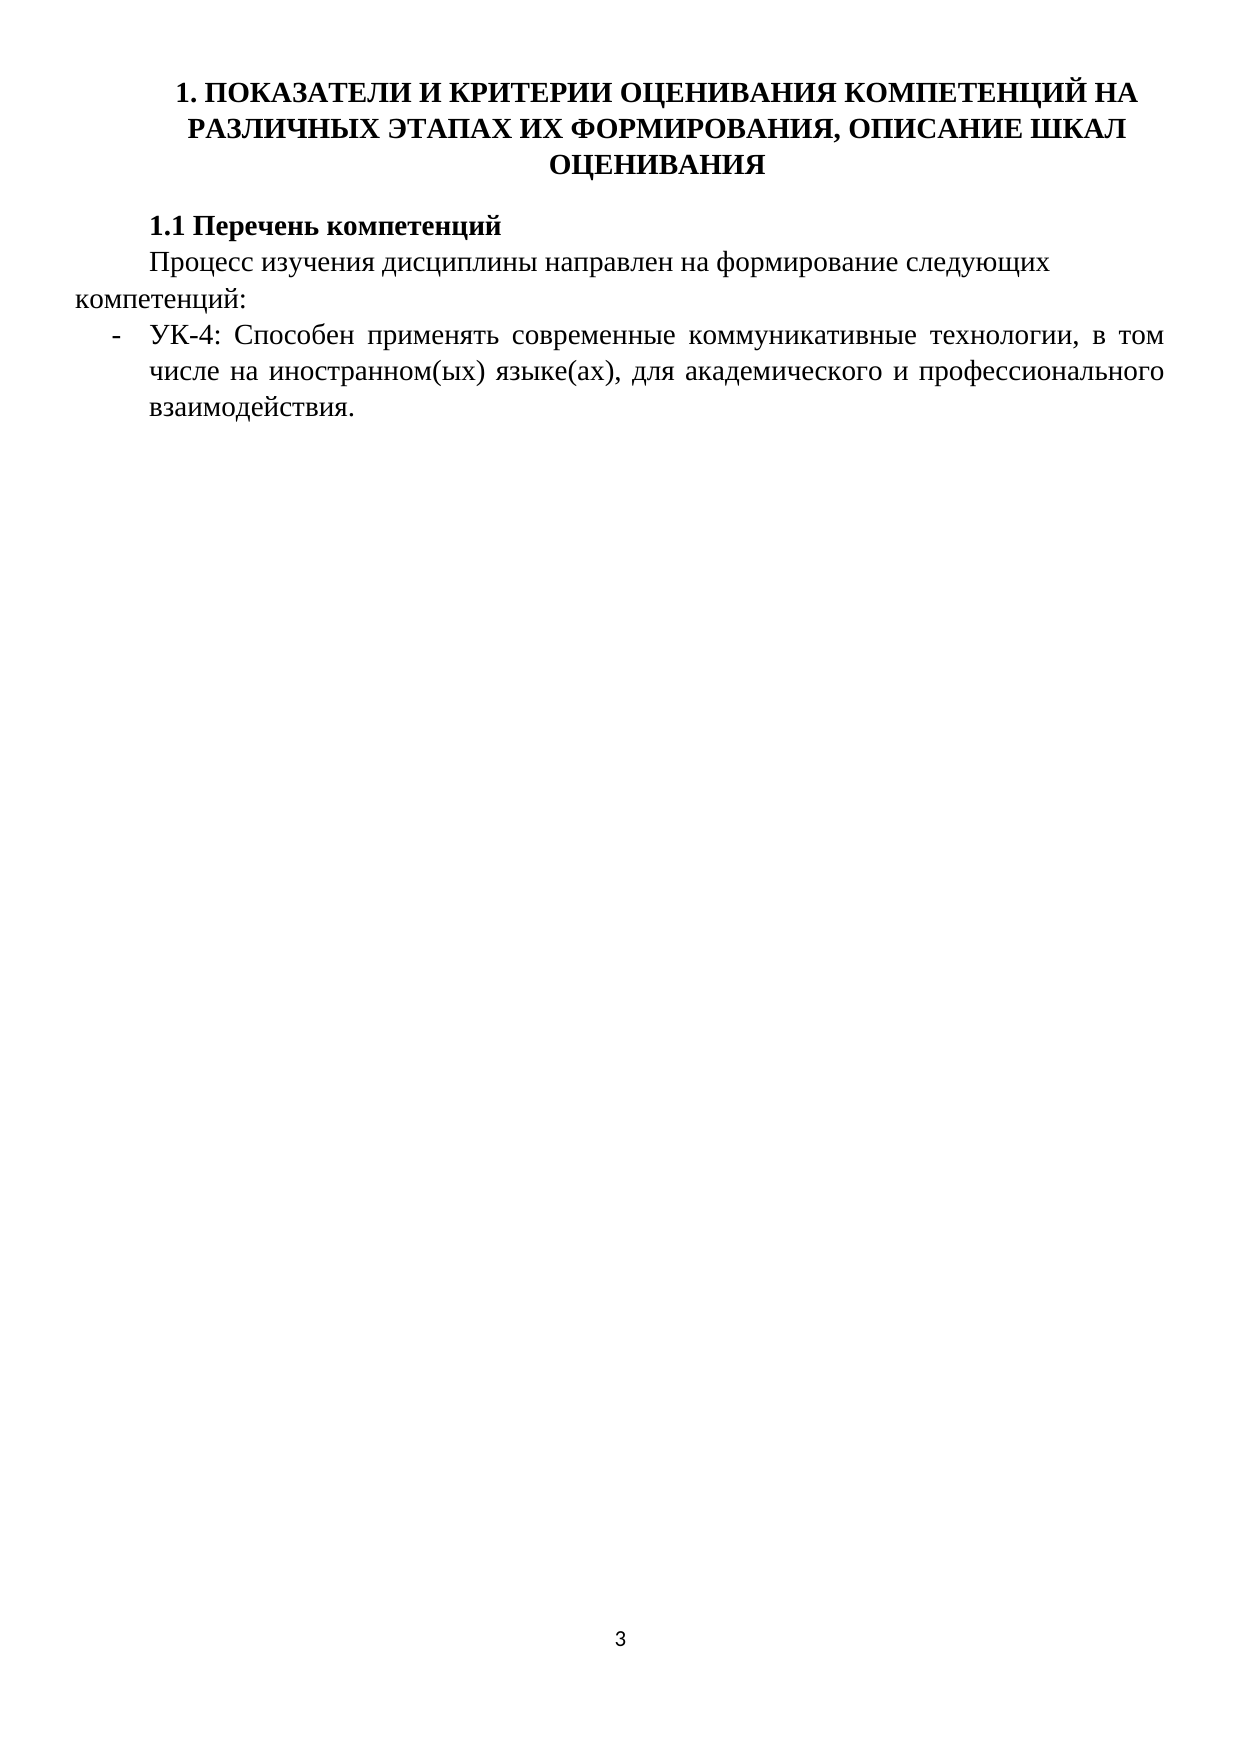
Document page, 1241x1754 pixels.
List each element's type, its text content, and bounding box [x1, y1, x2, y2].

subtitle 1.1 Перечень компетенций [149, 208, 1165, 242]
text компетенций: [75, 281, 1165, 314]
list УК-4: Способен применять современные коммуникативные технологии, в том числе на иностранном(ых) языке(ах), для академического и профессионального взаимодействия. [111, 317, 1165, 423]
subtitle 1. ПОКАЗАТЕЛИ И КРИТЕРИИ ОЦЕНИВАНИЯ КОМПЕТЕНЦИЙ НА РАЗЛИЧНЫХ ЭТАПАХ ИХ ФОРМИРОВАНИЯ, ОПИСАНИЕ ШКАЛ ОЦЕНИВАНИЯ [149, 75, 1165, 181]
text Процесс изучения дисциплины направлен на формирование следующих [75, 244, 1165, 278]
